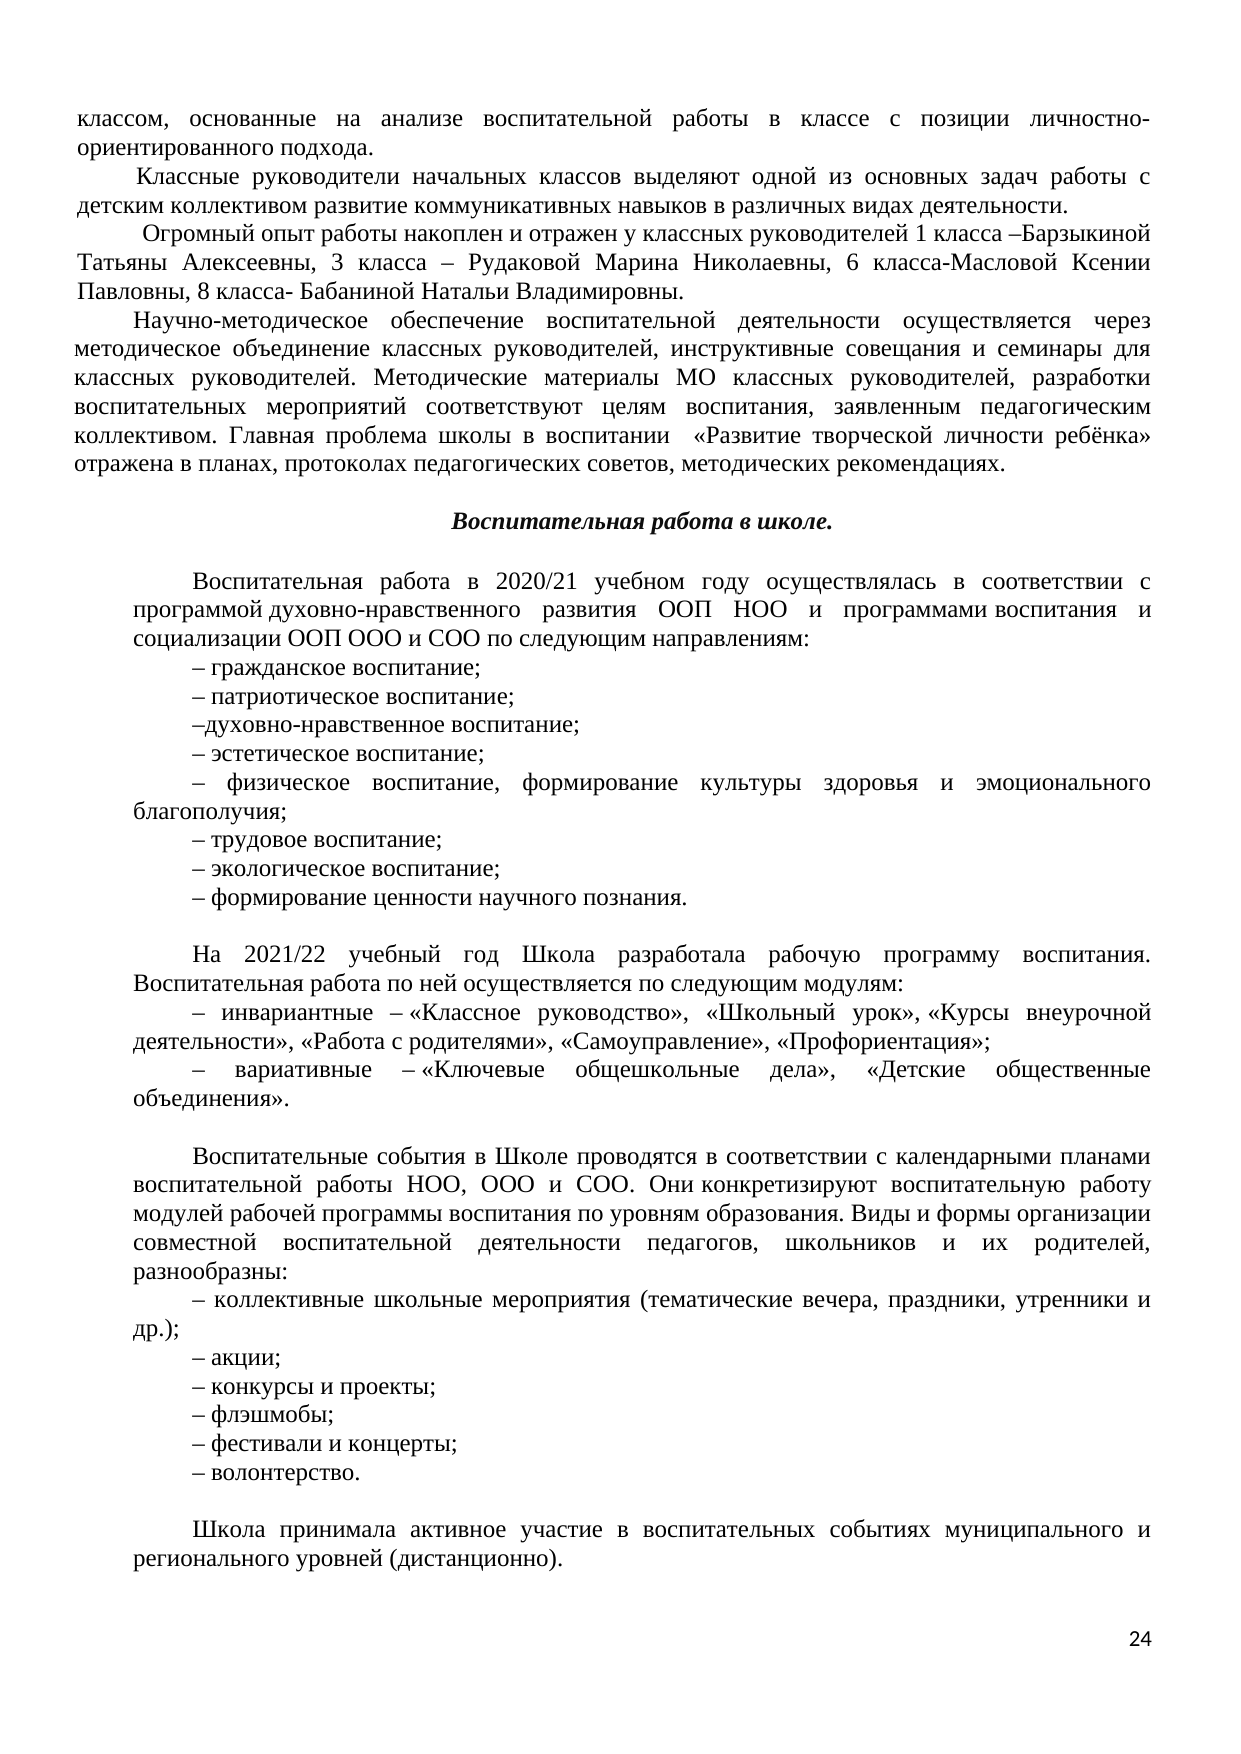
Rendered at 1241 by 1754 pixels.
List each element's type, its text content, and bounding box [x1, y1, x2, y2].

text – патриотическое воспитание; [133, 681, 1152, 709]
text – гражданское воспитание; [133, 652, 1152, 681]
text – инвариантные – «Классное руководство», «Школьный урок», «Курсы внеурочной деятельности», «Работа с родителями», «Самоуправление», «Профориентация»; [133, 997, 1152, 1054]
text – вариативные – «Ключевые общешкольные дела», «Детские общественные объединения». [133, 1054, 1152, 1112]
text Классные руководители начальных классов выделяют одной из основных задач работы с детским коллективом развитие коммуникативных навыков в различных видах деятельности. [77, 161, 1152, 218]
text – флэшмобы; [133, 1399, 1152, 1428]
text Воспитательная работа в школе. [133, 506, 1152, 535]
text – формирование ценности научного познания. [133, 882, 1152, 911]
text Научно-методическое обеспечение воспитательной деятельности осуществляется через методическое объединение классных руководителей, инструктивные совещания и семинары для классных руководителей. Методические материалы МО классных руководителей, разработки воспитательных мероприятий соответствуют целям воспитания, заявленным педагогическим коллективом. Главная проблема школы в воспитании «Развитие творческой личности ребёнка» отражена в планах, протоколах педагогических советов, методических рекомендациях. [74, 305, 1152, 477]
text – конкурсы и проекты; [133, 1371, 1152, 1399]
text – экологическое воспитание; [133, 853, 1152, 882]
text – коллективные школьные мероприятия (тематические вечера, праздники, утренники и др.); [133, 1284, 1152, 1342]
text – акции; [133, 1342, 1152, 1371]
text – трудовое воспитание; [133, 824, 1152, 853]
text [77, 103, 1152, 161]
text – физическое воспитание, формирование культуры здоровья и эмоционального благополучия; [133, 767, 1152, 824]
text Воспитательные события в Школе проводятся в соответствии с календарными планами воспитательной работы НОО, ООО и СОО. Они конкретизируют воспитательную работу модулей рабочей программы воспитания по уровням образования. Виды и формы организации совместной воспитательной деятельности педагогов, школьников и их родителей, разнообразны: [133, 1141, 1152, 1284]
text – фестивали и концерты; [133, 1428, 1152, 1457]
text –духовно-нравственное воспитание; [133, 709, 1152, 738]
text Школа принимала активное участие в воспитательных событиях муниципального и регионального уровней (дистанционно). [133, 1514, 1152, 1572]
text На 2021/22 учебный год Школа разработала рабочую программу воспитания. Воспитательная работа по ней осуществляется по следующим модулям: [133, 939, 1152, 997]
text – волонтерство. [133, 1457, 1152, 1486]
text – эстетическое воспитание; [133, 738, 1152, 767]
text Огромный опыт работы накоплен и отражен у классных руководителей 1 класса –Барзыкиной Татьяны Алексеевны, 3 класса – Рудаковой Марина Николаевны, 6 класса-Масловой Ксении Павловны, 8 класса- Бабаниной Натальи Владимировны. [77, 218, 1152, 305]
text Воспитательная работа в 2020/21 учебном году осуществлялась в соответствии с программой духовно-нравственного развития ООП НОО и программами воспитания и социализации ООП ООО и СОО по следующим направлениям: [133, 566, 1152, 652]
